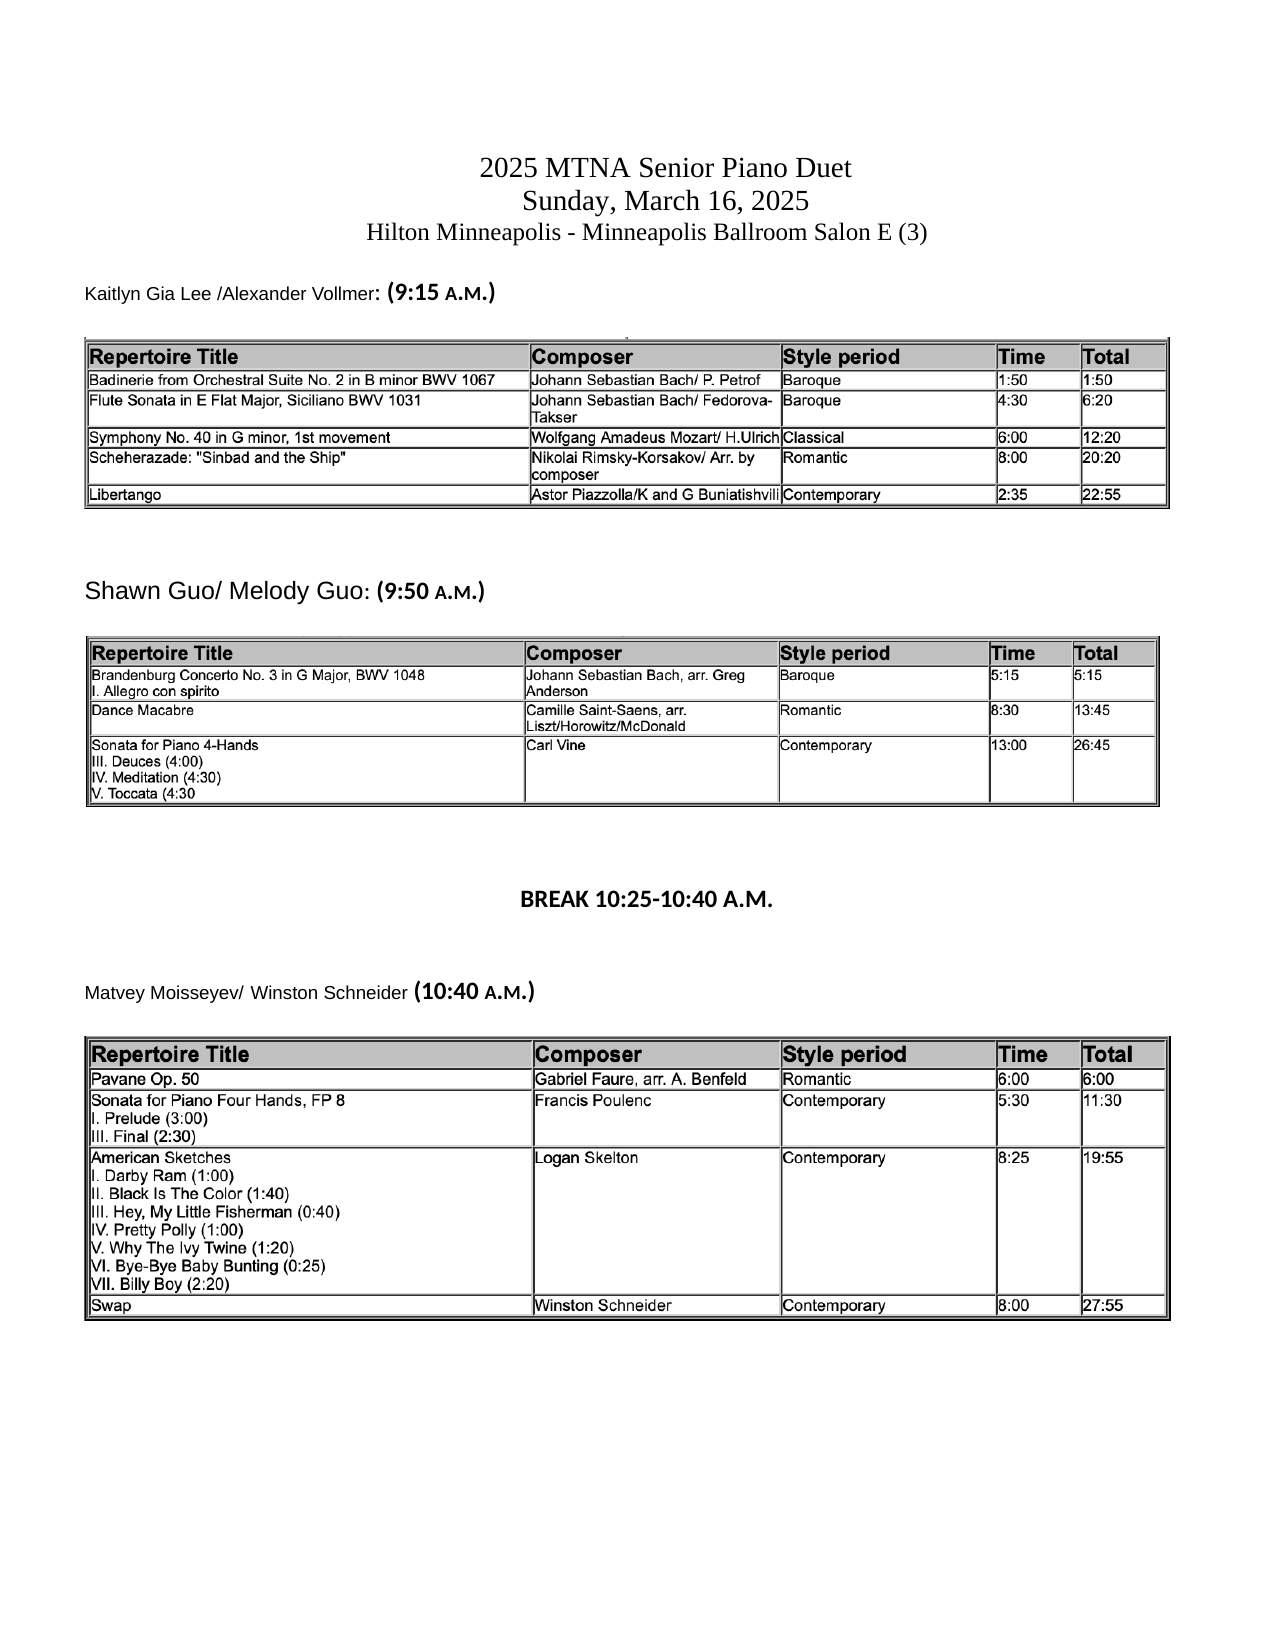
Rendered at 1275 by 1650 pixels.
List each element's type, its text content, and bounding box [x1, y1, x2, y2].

picture [84, 337, 1172, 515]
text Kaitlyn Gia Lee /Alexander Vollmer: (9:15 a.m.) [84, 276, 1219, 337]
text Sunday, March 16, 2025 [122, 183, 1209, 217]
text BREAK 10:25-10:40 A.M. [84, 883, 1209, 914]
picture [84, 1036, 1172, 1322]
text 2025 MTNA Senior Piano Duet [122, 150, 1209, 183]
picture [84, 636, 1172, 823]
text Matvey Moisseyev/ Winston Schneider (10:40 a.m.) [84, 975, 1209, 1005]
text Hilton Minneapolis - Minneapolis Ballroom Salon E (3) [84, 217, 1209, 246]
text Shawn Guo/ Melody Guo: (9:50 a.m.) [84, 575, 1219, 636]
